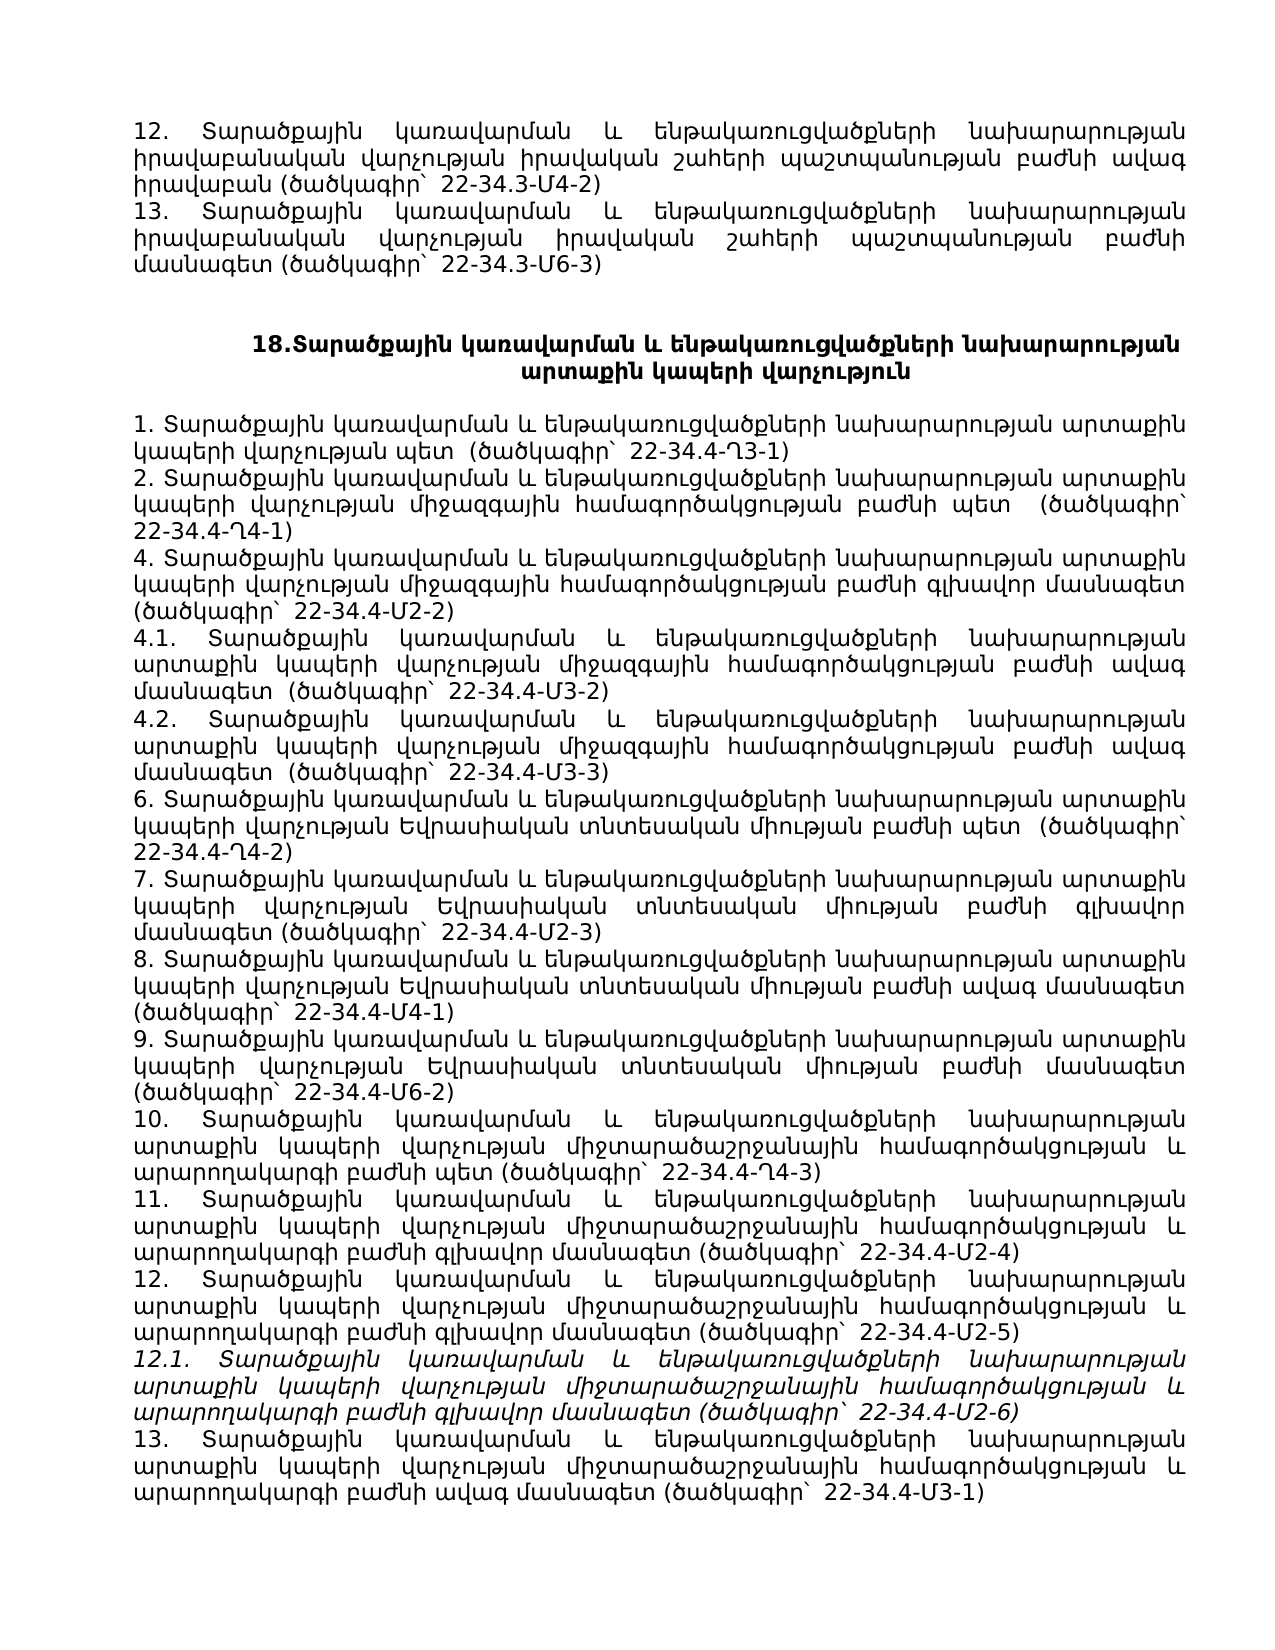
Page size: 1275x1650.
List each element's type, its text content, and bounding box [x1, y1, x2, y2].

text 13. Տարածքային կառավարման և ենթակառուցվածքների նախարարության արտաքին կապերի վարչության միջտարածաշրջանային համագործակցության և արարողակարգի բաժնի ավագ մասնագետ (ծածկագիր՝ 22-34.4-Մ3-1) [133, 1426, 1186, 1506]
text 4.1. Տարածքային կառավարման և ենթակառուցվածքների նախարարության արտաքին կապերի վարչության միջազգային համագործակցության բաժնի ավագ մասնագետ (ծածկագիր՝ 22-34.4-Մ3-2) [133, 625, 1186, 705]
text 13. Տարածքային կառավարման և ենթակառուցվածքների նախարարության իրավաբանական վարչության իրավական շահերի պաշտպանության բաժնի մասնագետ (ծածկագիր՝ 22-34.3-Մ6-3) [133, 198, 1186, 278]
text 1. Տարածքային կառավարման և ենթակառուցվածքների նախարարության արտաքին կապերի վարչության պետ (ծածկագիր՝ 22-34.4-Ղ3-1) [133, 411, 1186, 465]
text 12. Տարածքային կառավարման և ենթակառուցվածքների նախարարության իրավաբանական վարչության իրավական շահերի պաշտպանության բաժնի ավագ իրավաբան (ծածկագիր՝ 22-34.3-Մ4-2) [133, 118, 1186, 198]
text 2. Տարածքային կառավարման և ենթակառուցվածքների նախարարության արտաքին կապերի վարչության միջազգային համագործակցության բաժնի պետ (ծածկագիր՝ 22-34.4-Ղ4-1) [133, 465, 1186, 545]
text 7. Տարածքային կառավարման և ենթակառուցվածքների նախարարության արտաքին կապերի վարչության Եվրասիական տնտեսական միության բաժնի գլխավոր մասնագետ (ծածկագիր՝ 22-34.4-Մ2-3) [133, 866, 1186, 946]
text 9. Տարածքային կառավարման և ենթակառուցվածքների նախարարության արտաքին կապերի վարչության Եվրասիական տնտեսական միության բաժնի մասնագետ (ծածկագիր՝ 22-34.4-Մ6-2) [133, 1026, 1186, 1106]
text 4. Տարածքային կառավարման և ենթակառուցվածքների նախարարության արտաքին կապերի վարչության միջազգային համագործակցության բաժնի գլխավոր մասնագետ (ծածկագիր՝ 22-34.4-Մ2-2) [133, 545, 1186, 625]
text 4․2․ Տարածքային կառավարման և ենթակառուցվածքների նախարարության արտաքին կապերի վարչության միջազգային համագործակցության բաժնի ավագ մասնագետ (ծածկագիր՝ 22-34.4-Մ3-3) [133, 705, 1186, 786]
text 8. Տարածքային կառավարման և ենթակառուցվածքների նախարարության արտաքին կապերի վարչության Եվրասիական տնտեսական միության բաժնի ավագ մասնագետ (ծածկագիր՝ 22-34.4-Մ4-1) [133, 946, 1186, 1026]
text 11. Տարածքային կառավարման և ենթակառուցվածքների նախարարության արտաքին կապերի վարչության միջտարածաշրջանային համագործակցության և արարողակարգի բաժնի գլխավոր մասնագետ (ծածկագիր՝ 22-34.4-Մ2-4) [133, 1186, 1186, 1266]
text 12.1. Տարածքային կառավարման և ենթակառուցվածքների նախարարության արտաքին կապերի վարչության միջտարածաշրջանային համագործակցության և արարողակարգի բաժնի գլխավոր մասնագետ (ծածկագիր՝ 22-34.4-Մ2-6) [133, 1346, 1186, 1426]
text 10. Տարածքային կառավարման և ենթակառուցվածքների նախարարության արտաքին կապերի վարչության միջտարածաշրջանային համագործակցության և արարողակարգի բաժնի պետ (ծածկագիր՝ 22-34.4-Ղ4-3) [133, 1106, 1186, 1186]
text 18.Տարածքային կառավարման և ենթակառուցվածքների նախարարության արտաքին կապերի վարչություն [245, 331, 1186, 385]
text 12. Տարածքային կառավարման և ենթակառուցվածքների նախարարության արտաքին կապերի վարչության միջտարածաշրջանային համագործակցության և արարողակարգի բաժնի գլխավոր մասնագետ (ծածկագիր՝ 22-34.4-Մ2-5) [133, 1266, 1186, 1346]
text 6. Տարածքային կառավարման և ենթակառուցվածքների նախարարության արտաքին կապերի վարչության Եվրասիական տնտեսական միության բաժնի պետ (ծածկագիր՝ 22-34.4-Ղ4-2) [133, 786, 1186, 866]
